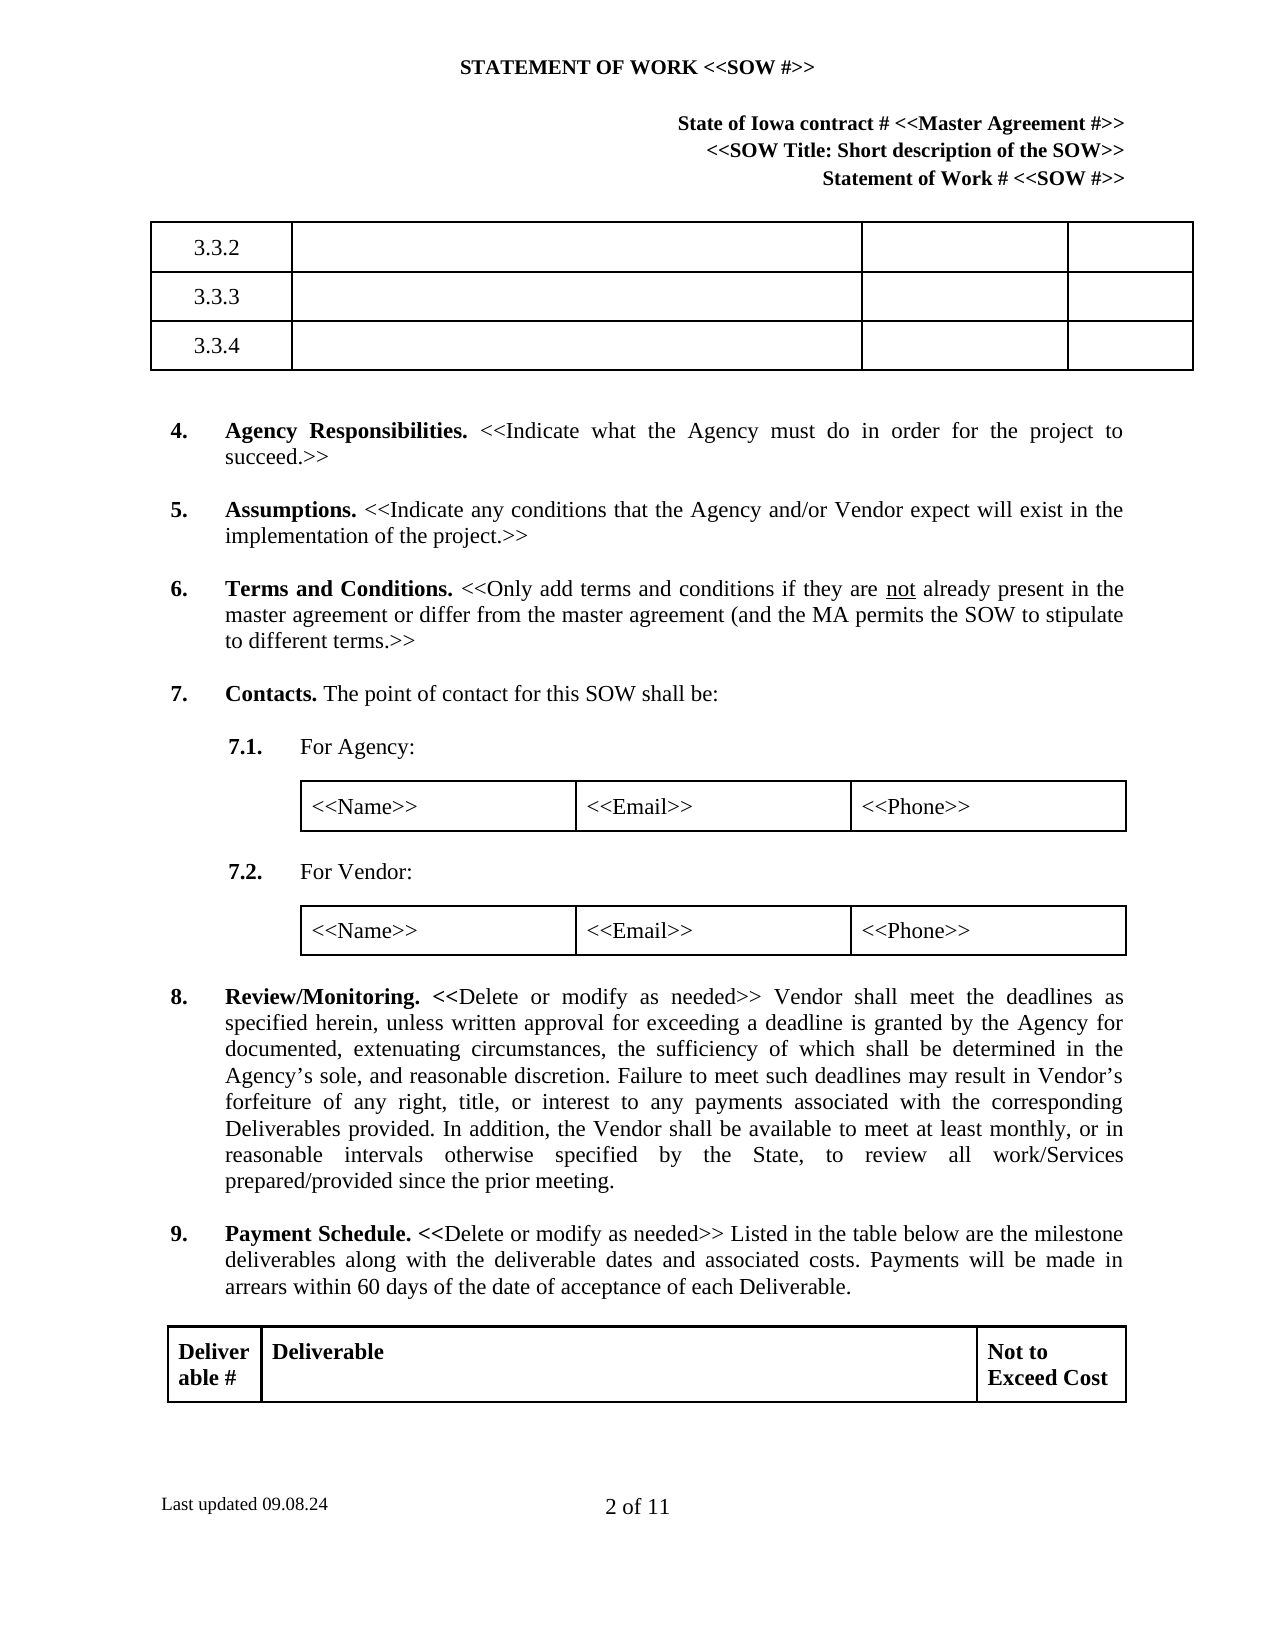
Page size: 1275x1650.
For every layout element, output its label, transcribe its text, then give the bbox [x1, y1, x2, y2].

list Contacts. The point of contact for this SOW shall be: [187, 680, 1125, 707]
table_header <<Name>> [302, 782, 575, 829]
list For Vendor: [262, 858, 1125, 884]
list Payment Schedule. <<Delete or modify as needed>> Listed in the table below are the milestone deliverables along with the deliverable dates and associated costs. Payments will be made in arrears within 60 days of the date of acceptance of each Deliverable. [187, 1220, 1125, 1299]
table_header Deliverable [263, 1328, 976, 1401]
list For Agency: [262, 733, 1125, 759]
table_header <<Email>> [577, 782, 850, 829]
table_cell [1069, 223, 1192, 271]
table_header <<Name>> [302, 907, 575, 954]
table_header Deliverable # [169, 1328, 260, 1401]
table_cell [1069, 322, 1192, 369]
list Agency Responsibilities. <<Indicate what the Agency must do in order for the project to succeed.>> [187, 417, 1125, 469]
table_header <<Phone>> [852, 907, 1125, 954]
table_cell 3.3.2 [152, 223, 291, 271]
list Assumptions. <<Indicate any conditions that the Agency and/or Vendor expect will exist in the implementation of the project.>> [187, 496, 1125, 548]
list Terms and Conditions. <<Only add terms and conditions if they are not already present in the master agreement or differ from the master agreement (and the MA permits the SOW to stipulate to different terms.>> [187, 575, 1125, 654]
table_header <<Email>> [577, 907, 850, 954]
table_cell [293, 322, 861, 369]
table_cell [863, 223, 1067, 271]
table_header Not to Exceed Cost [978, 1328, 1125, 1401]
list Review/Monitoring. <<Delete or modify as needed>> Vendor shall meet the deadlines as specified herein, unless written approval for exceeding a deadline is granted by the Agency for documented, extenuating circumstances, the sufficiency of which shall be determined in the Agency’s sole, and reasonable discretion. Failure to meet such deadlines may result in Vendor’s forfeiture of any right, title, or interest to any payments associated with the corresponding Deliverables provided. In addition, the Vendor shall be available to meet at least monthly, or in reasonable intervals otherwise specified by the State, to review all work/Services prepared/provided since the prior meeting. [187, 983, 1125, 1194]
table_cell [293, 273, 861, 320]
table_cell 3.3.4 [152, 322, 291, 369]
table_cell [863, 273, 1067, 320]
table_header <<Phone>> [852, 782, 1125, 829]
table_cell [293, 223, 861, 271]
table_cell [1069, 273, 1192, 320]
table_cell 3.3.3 [152, 273, 291, 320]
table_cell [863, 322, 1067, 369]
